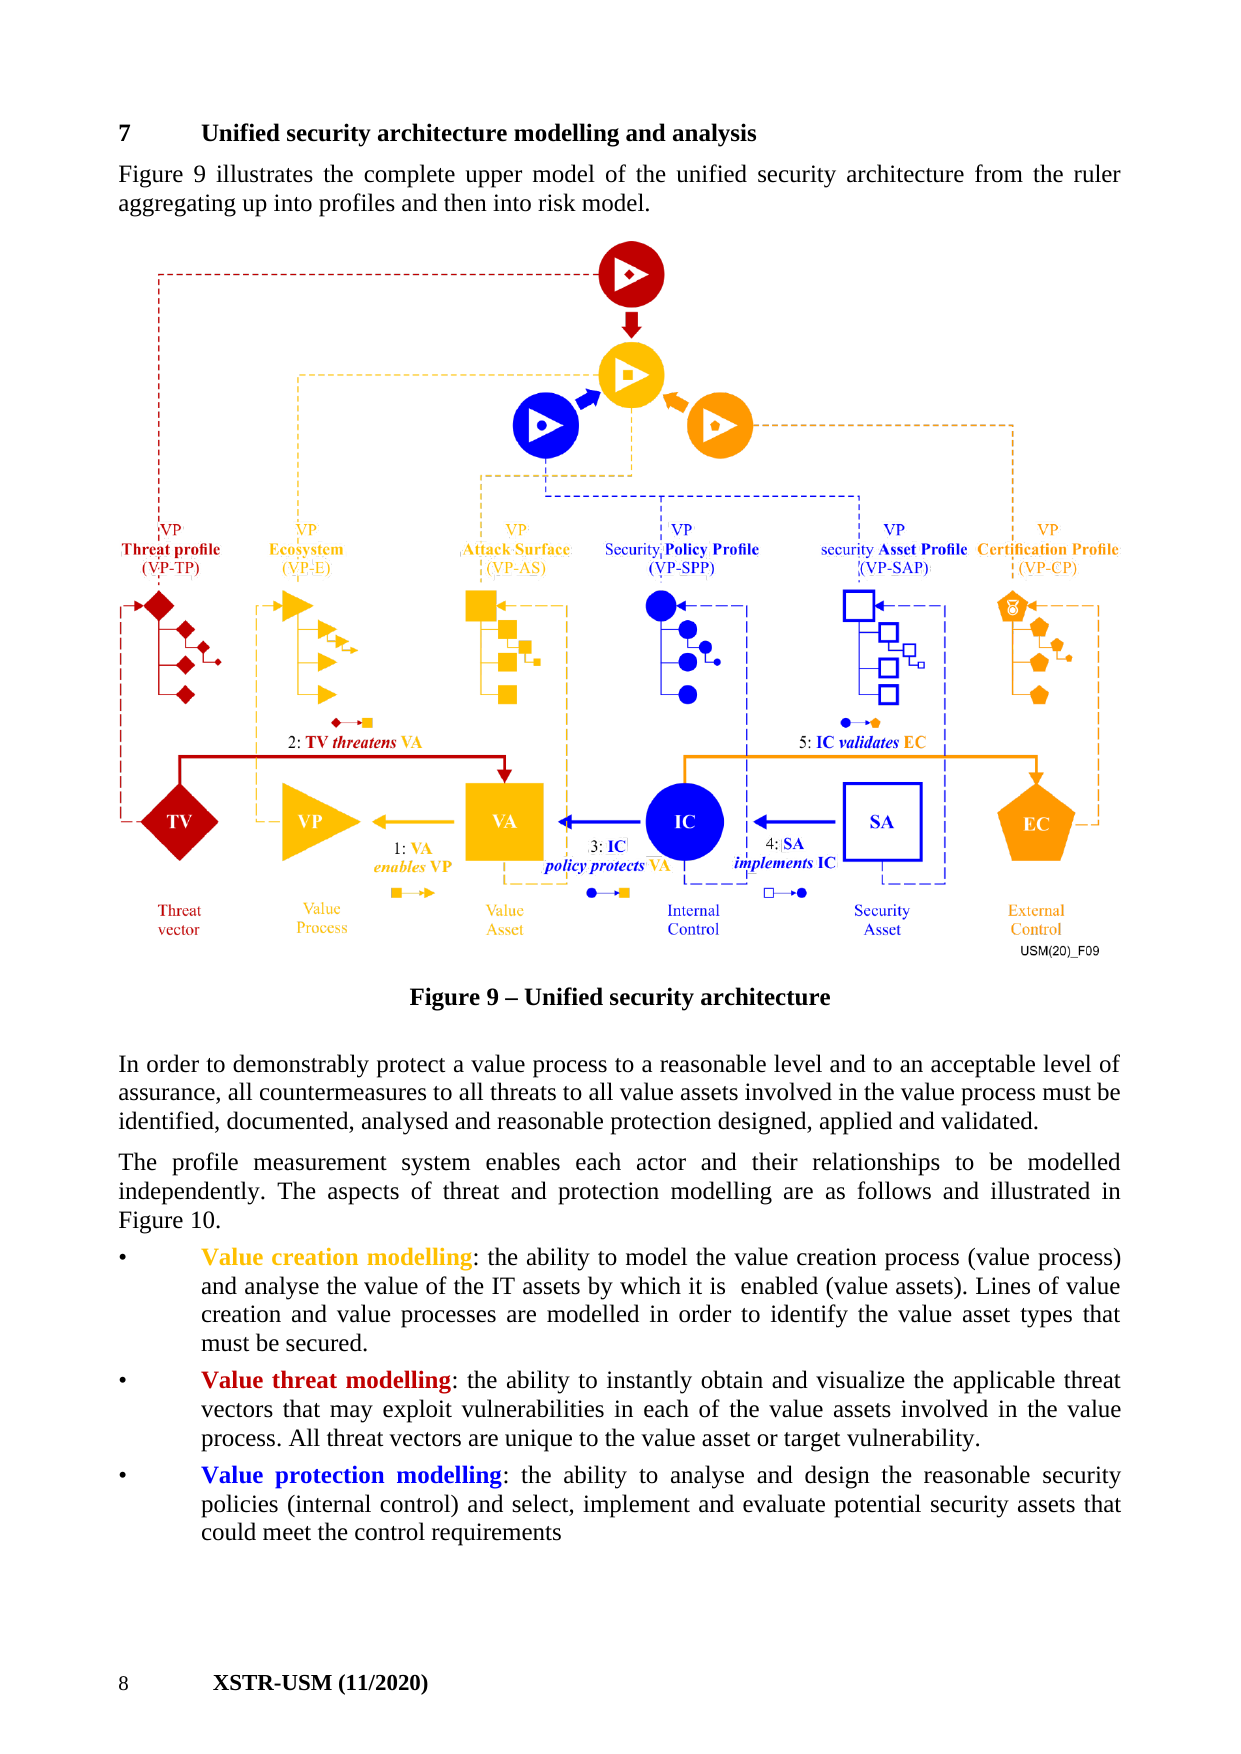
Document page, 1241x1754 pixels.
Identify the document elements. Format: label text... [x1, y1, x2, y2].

subtitle 7 Unified security architecture modelling and analysis [118, 118, 1122, 147]
picture [119, 241, 1121, 958]
text • Value protection modelling: the ability to analyse and design the reasonable security policies (internal control) and select, implement and evaluate potential security assets that could meet the control requirements [118, 1460, 1122, 1546]
text Figure 9 illustrates the complete upper model of the unified security architecture from the ruler aggregating up into profiles and then into risk model. [118, 159, 1122, 217]
title In order to demonstrably protect a value process to a reasonable level and to an acceptable level of assurance, all countermeasures to all threats to all value assets involved in the value process must be identified, documented, analysed and reasonable protection designed, applied and validated. [118, 1049, 1122, 1135]
text • Value creation modelling: the ability to model the value creation process (value process) and analyse the value of the IT assets by which it is enabled (value assets). Lines of value creation and value processes are modelled in order to identify the value asset types that must be secured. [118, 1242, 1122, 1357]
text The profile measurement system enables each actor and their relationships to be modelled independently. The aspects of threat and protection modelling are as follows and illustrated in Figure 10. [118, 1147, 1122, 1234]
text • Value threat modelling: the ability to instantly obtain and visualize the applicable threat vectors that may exploit vulnerabilities in each of the value assets involved in the value process. All threat vectors are unique to the value asset or target vulnerability. [118, 1365, 1122, 1452]
title Figure 9 – Unified security architecture [118, 982, 1122, 1011]
